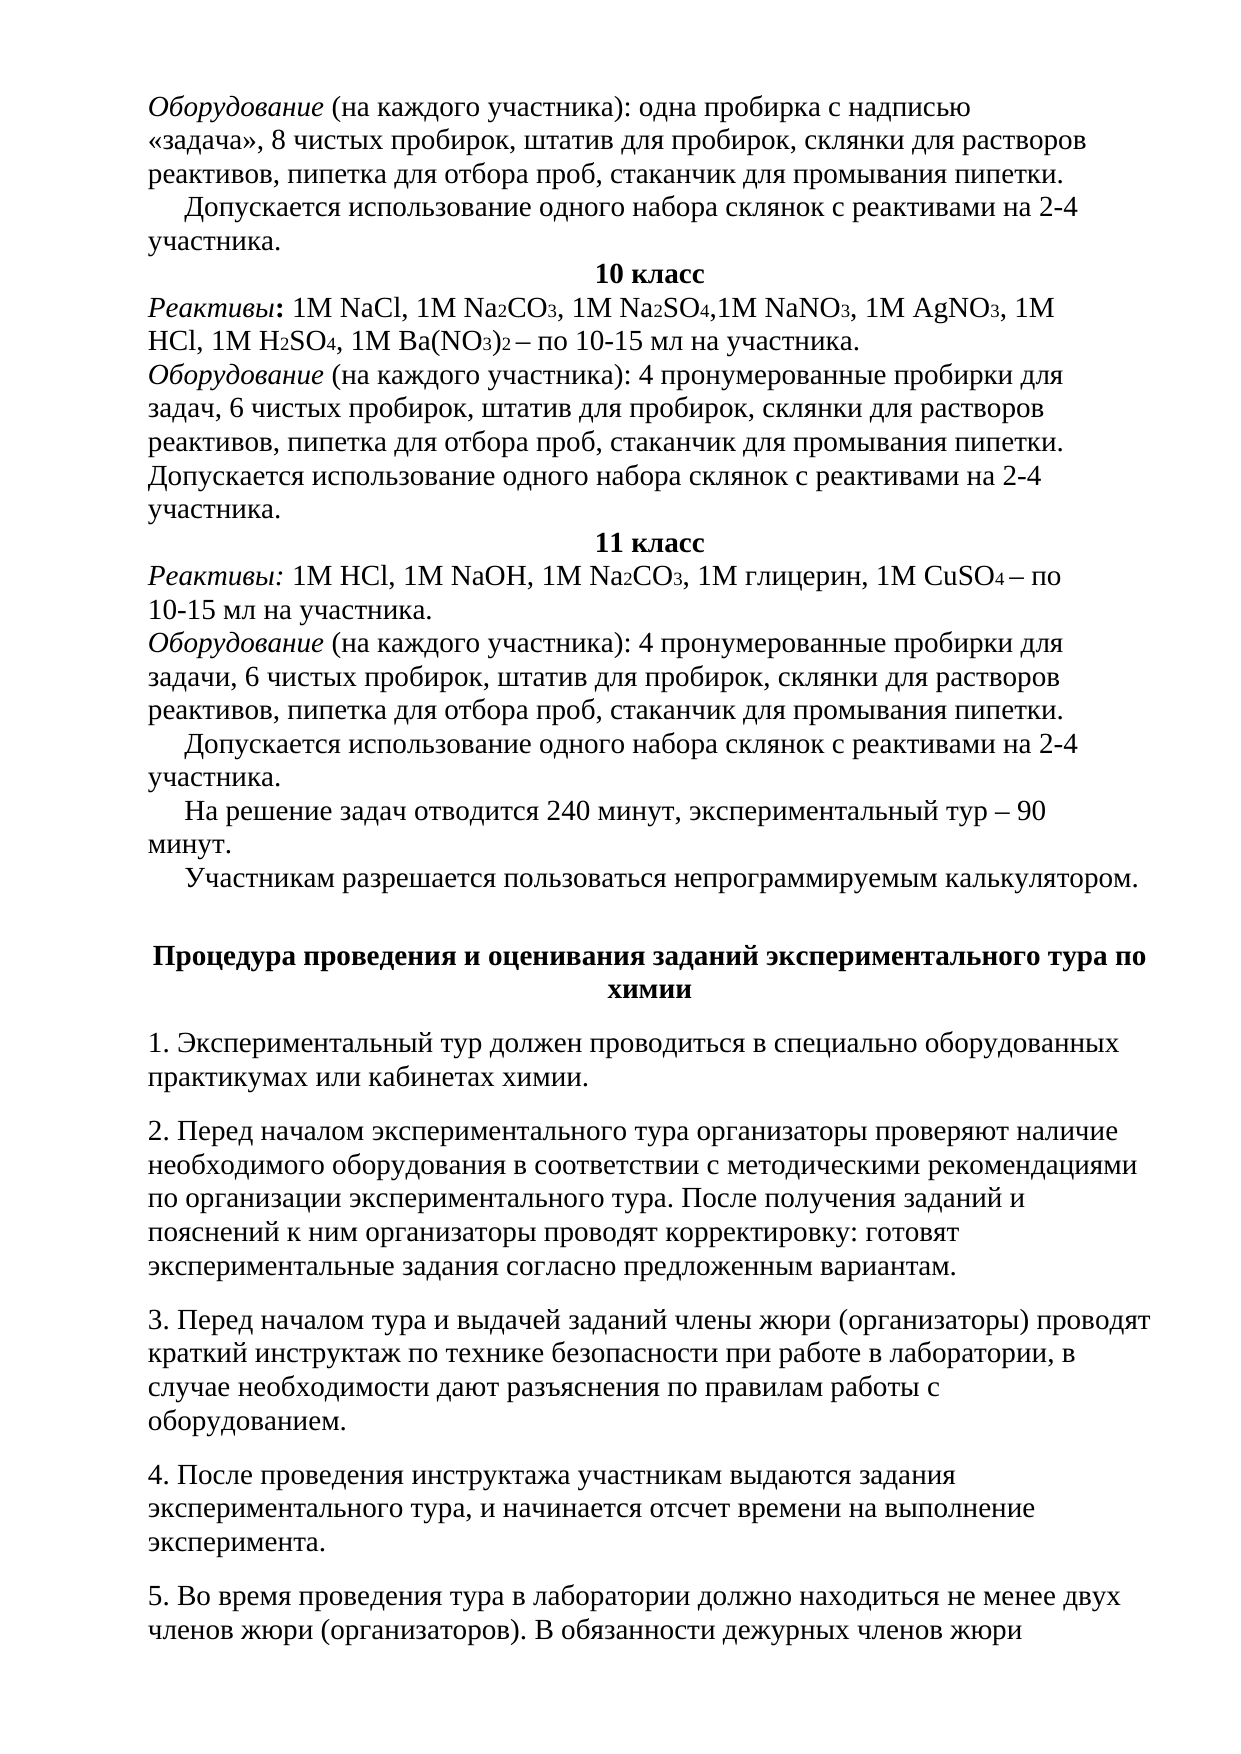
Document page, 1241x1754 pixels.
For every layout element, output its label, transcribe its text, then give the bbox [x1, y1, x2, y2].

text 10-15 мл на участника. [148, 592, 1152, 625]
text 1. Экспериментальный тур должен проводиться в специально оборудованных практикумах или кабинетах химии. [148, 1026, 1152, 1093]
text Оборудование (на каждого участника): 4 пронумерованные пробирки для [148, 625, 1152, 659]
text Реактивы: 1М NaCl, 1М Na2CO3, 1М Na2SO4,1М NaNO3, 1М AgNO3, 1М [148, 290, 1152, 323]
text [148, 189, 1152, 223]
text Реактивы: 1М HCl, 1М NaOH, 1М Na2CO3, 1М глицерин, 1М CuSO4 – по [148, 558, 1152, 592]
text 11 класс [148, 525, 1152, 558]
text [148, 1578, 1152, 1646]
text реактивов, пипетка для отбора проб, стаканчик для промывания пипетки. [148, 692, 1152, 726]
text участника. [148, 223, 1152, 256]
text 3. Перед началом тура и выдачей заданий члены жюри (организаторы) проводят краткий инструктаж по технике безопасности при работе в лаборатории, в случае необходимости дают разъяснения по правилам работы с оборудованием. [148, 1302, 1152, 1436]
text участника. [148, 491, 1152, 525]
text задач, 6 чистых пробирок, штатив для пробирок, склянки для растворов [148, 391, 1152, 424]
text реактивов, пипетка для отбора проб, стаканчик для промывания пипетки. [148, 424, 1152, 458]
text участника. [148, 759, 1152, 793]
text минут. [148, 827, 1152, 860]
text 10 класс [148, 256, 1152, 290]
text задачи, 6 чистых пробирок, штатив для пробирок, склянки для растворов [148, 659, 1152, 692]
text 2. Перед началом экспериментального тура организаторы проверяют наличие необходимого оборудования в соответствии с методическими рекомендациями по организации экспериментального тура. После получения заданий и пояснений к ним организаторы проводят корректировку: готовят экспериментальные задания согласно предложенным вариантам. [148, 1113, 1152, 1281]
text HCl, 1М H2SO4, 1М Ba(NO3)2 – по 10-15 мл на участника. [148, 323, 1152, 357]
text Допускается использование одного набора склянок с реактивами на 2-4 [148, 458, 1152, 491]
text «задача», 8 чистых пробирок, штатив для пробирок, склянки для растворов [148, 122, 1152, 156]
text Допускается использование одного набора склянок с реактивами на 2-4 [148, 726, 1152, 759]
text Участникам разрешается пользоваться непрограммируемым калькулятором. [148, 860, 1152, 894]
text реактивов, пипетка для отбора проб, стаканчик для промывания пипетки. [148, 156, 1152, 189]
text Процедура проведения и оценивания заданий экспериментального тура по химии [148, 938, 1152, 1005]
text На решение задач отводится 240 минут, экспериментальный тур – 90 [148, 793, 1152, 827]
text 4. После проведения инструктажа участникам выдаются задания экспериментального тура, и начинается отсчет времени на выполнение эксперимента. [148, 1457, 1152, 1558]
text Оборудование (на каждого участника): одна пробирка с надписью [148, 89, 1152, 122]
text Оборудование (на каждого участника): 4 пронумерованные пробирки для [148, 357, 1152, 391]
